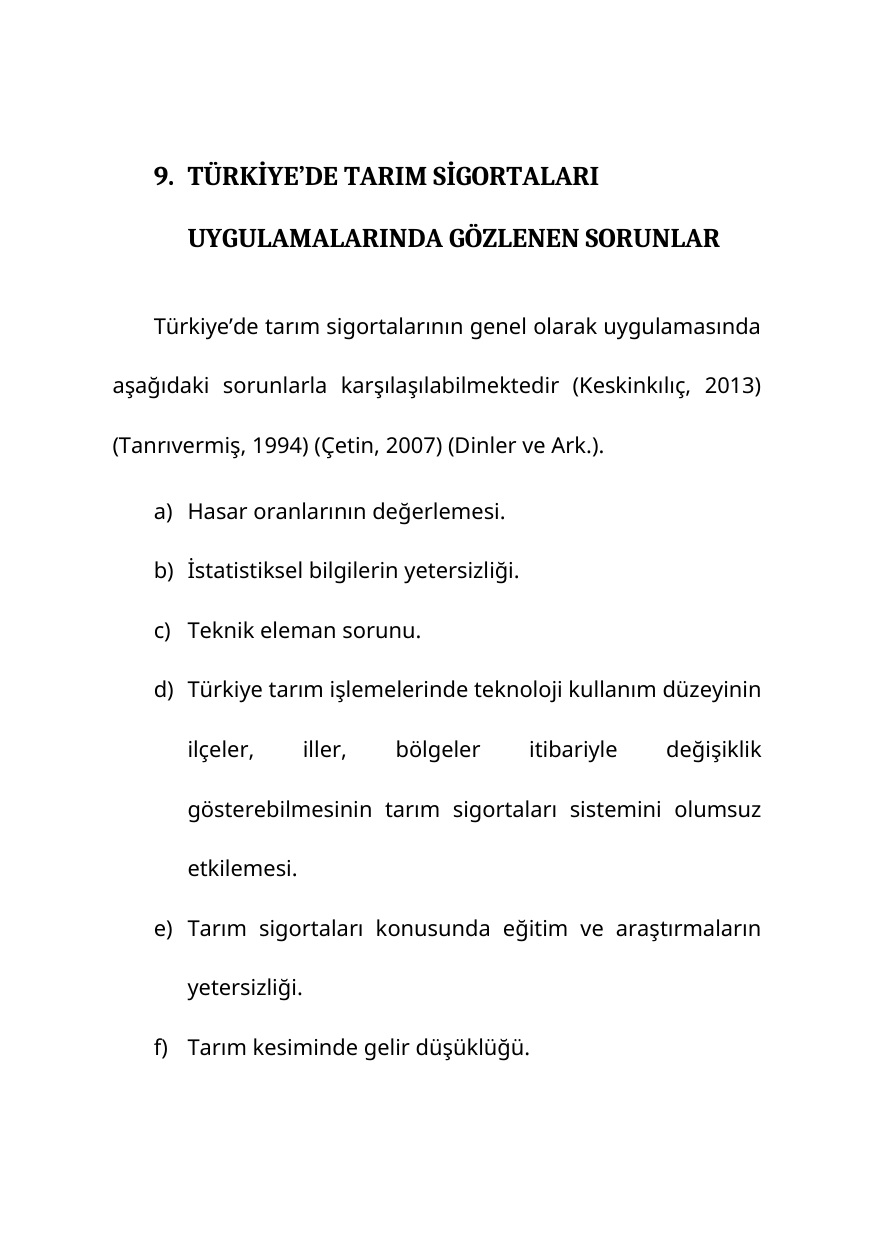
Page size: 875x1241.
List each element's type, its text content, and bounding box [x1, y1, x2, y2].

list İstatistiksel bilgilerin yetersizliği. [153, 555, 762, 585]
list Teknik eleman sorunu. [153, 615, 762, 645]
list Tarım sigortaları konusunda eğitim ve araştırmaların yetersizliği. [153, 913, 762, 1002]
text Türkiye’de tarım sigortalarının genel olarak uygulamasında aşağıdaki sorunlarla karşılaşılabilmektedir (Keskinkılıç, 2013) (Tanrıvermiş, 1994) (Çetin, 2007) (Dinler ve Ark.). [112, 311, 762, 460]
list Türkiye tarım işlemelerinde teknoloji kullanım düzeyinin ilçeler, iller, bölgeler itibariyle değişiklik gösterebilmesinin tarım sigortaları sistemini olumsuz etkilemesi. [153, 674, 762, 883]
text 9. TÜRKİYE’DE TARIM SİGORTALARI UYGULAMALARINDA GÖZLENEN SORUNLAR [153, 161, 762, 254]
list Tarım kesiminde gelir düşüklüğü. [153, 1032, 762, 1062]
list Hasar oranlarının değerlemesi. [153, 496, 762, 526]
